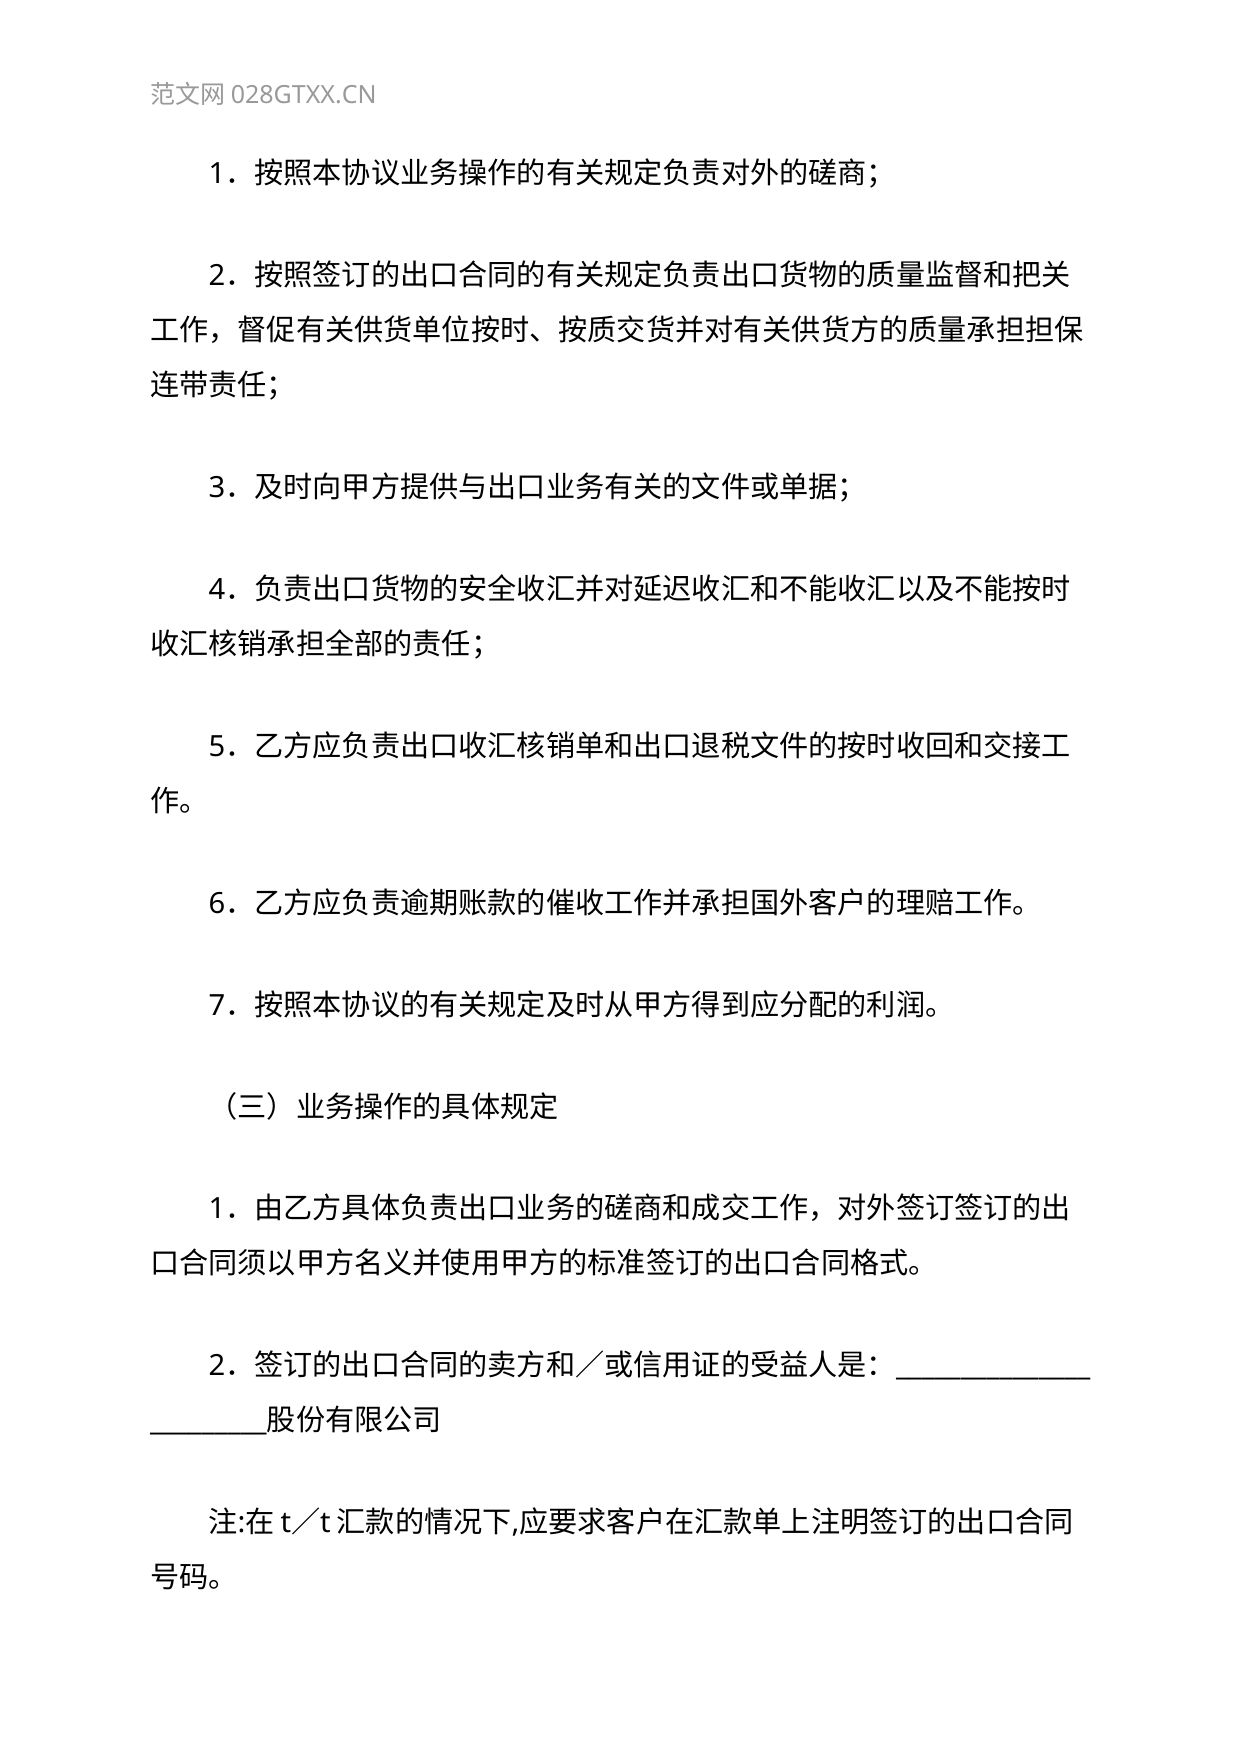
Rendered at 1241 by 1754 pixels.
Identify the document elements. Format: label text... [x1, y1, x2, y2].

text 7．按照本协议的有关规定及时从甲方得到应分配的利润。 [150, 981, 1090, 1023]
text 4．负责出口货物的安全收汇并对延迟收汇和不能收汇以及不能按时收汇核销承担全部的责任； [150, 566, 1090, 663]
text 注:在t／t汇款的情况下,应要求客户在汇款单上注明签订的出口合同号码。 [150, 1499, 1090, 1596]
text 3．及时向甲方提供与出口业务有关的文件或单据； [150, 464, 1090, 506]
text 6．乙方应负责逾期账款的催收工作并承担国外客户的理赔工作。 [150, 879, 1090, 922]
text 1．由乙方具体负责出口业务的磋商和成交工作，对外签订签订的出口合同须以甲方名义并使用甲方的标准签订的出口合同格式。 [150, 1185, 1090, 1282]
text 2．按照签订的出口合同的有关规定负责出口货物的质量监督和把关工作，督促有关供货单位按时、按质交货并对有关供货方的质量承担担保连带责任； [150, 252, 1090, 404]
text 1．按照本协议业务操作的有关规定负责对外的磋商； [150, 150, 1090, 192]
text 5．乙方应负责出口收汇核销单和出口退税文件的按时收回和交接工作。 [150, 722, 1090, 820]
text （三）业务操作的具体规定 [150, 1083, 1090, 1125]
text 2．签订的出口合同的卖方和／或信用证的受益人是：________________________股份有限公司 [150, 1342, 1090, 1439]
